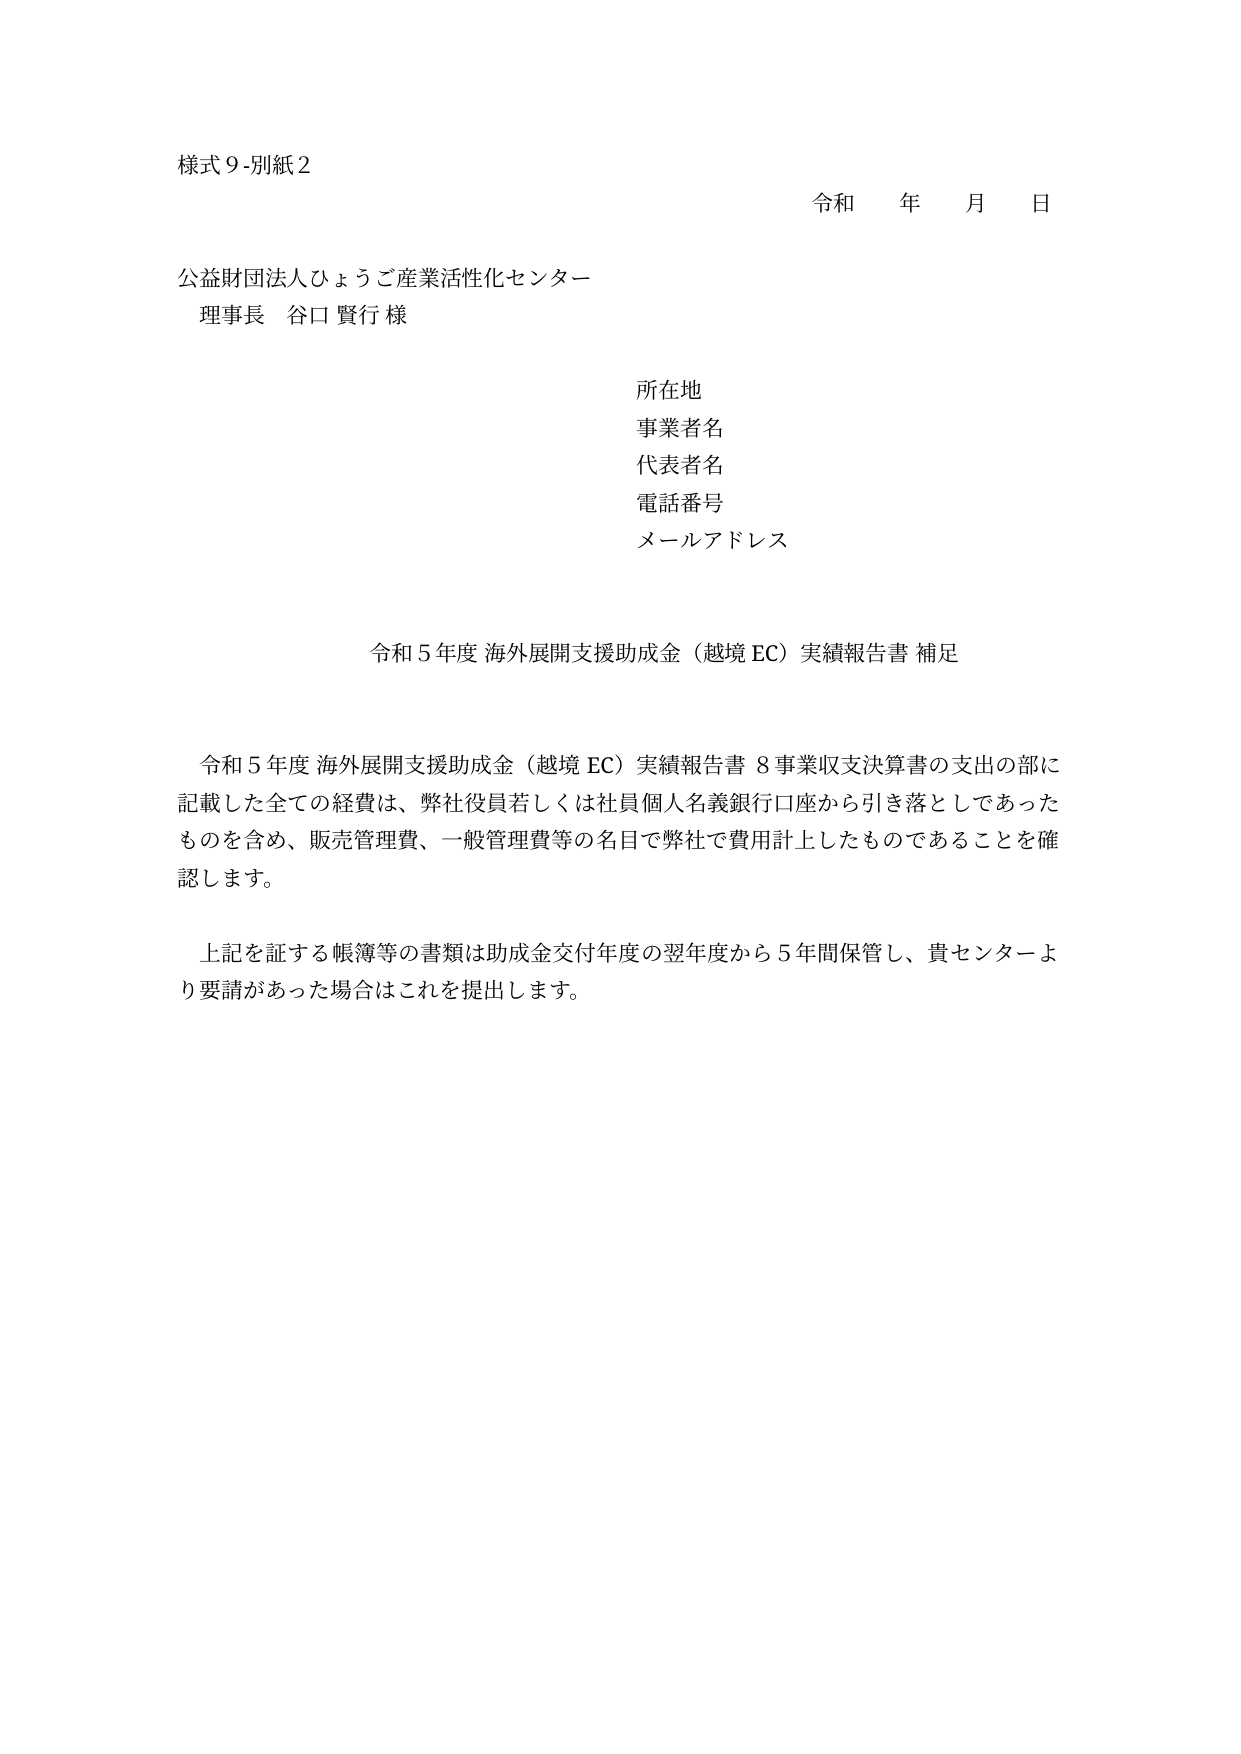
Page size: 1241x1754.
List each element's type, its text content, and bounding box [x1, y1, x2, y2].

text 電話番号 [177, 483, 1063, 521]
text 所在地 [177, 371, 1063, 408]
text 公益財団法人ひょうご産業活性化センター [177, 258, 1063, 296]
text 令和５年度 海外展開支援助成金（越境EC）実績報告書 補足 [177, 633, 1063, 671]
text 令和５年度 海外展開支援助成金（越境EC）実績報告書 ８事業収支決算書の支出の部に記載した全ての経費は、弊社役員若しくは社員個人名義銀行口座から引き落としであったものを含め、販売管理費、一般管理費等の名目で弊社で費用計上したものであることを確認します。 [177, 746, 1063, 896]
text 理事長 谷口 賢行 様 [177, 296, 1063, 333]
text 事業者名 [177, 408, 1063, 446]
text 様式９-別紙２ [177, 146, 1063, 183]
text 令和 年 月 日 [177, 183, 1063, 221]
text メールアドレス [177, 521, 1063, 558]
text 代表者名 [177, 446, 1063, 483]
text 上記を証する帳簿等の書類は助成金交付年度の翌年度から５年間保管し、貴センターより要請があった場合はこれを提出します。 [177, 933, 1063, 1008]
